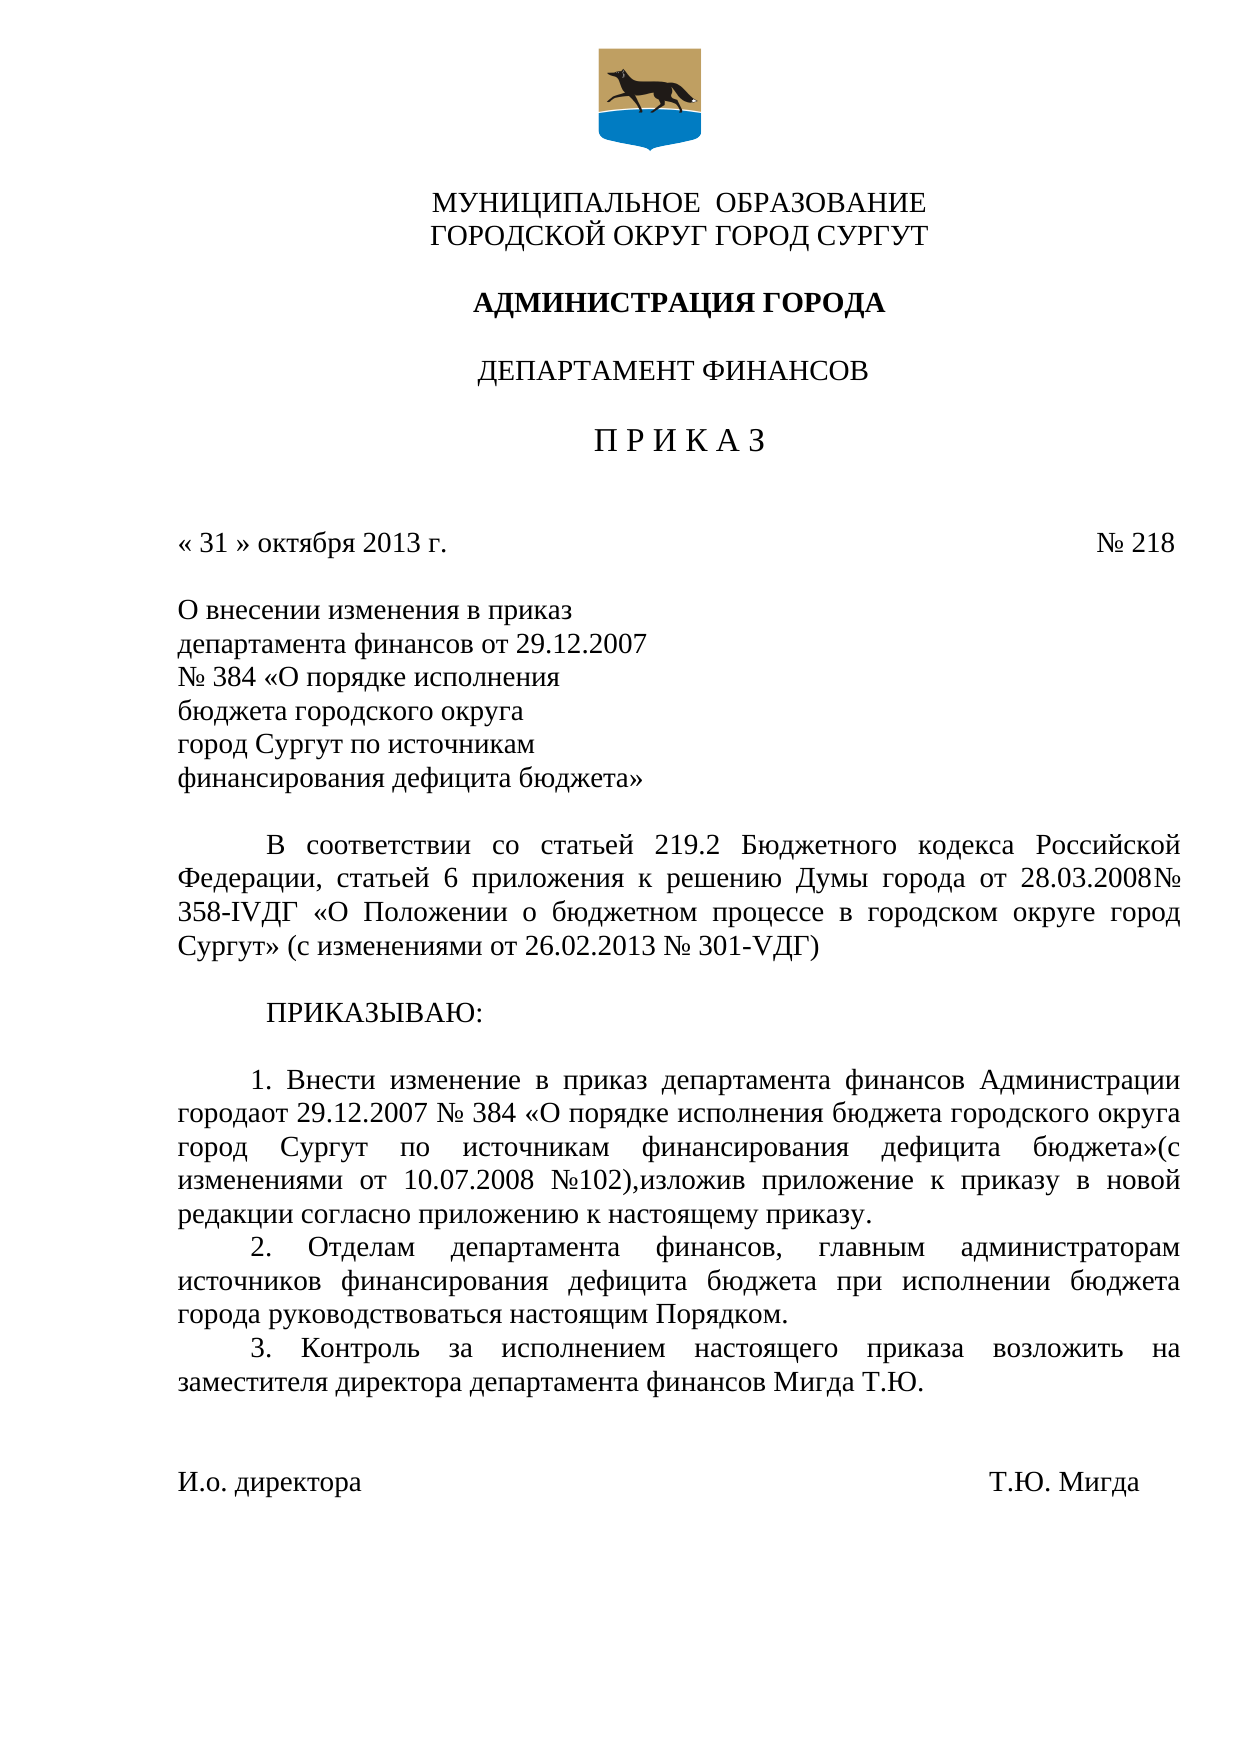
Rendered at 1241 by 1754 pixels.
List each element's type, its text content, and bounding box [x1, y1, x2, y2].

text департамента финансов от 29.12.2007 [177, 626, 1181, 659]
text МУНИЦИПАЛЬНОЕ ОБРАЗОВАНИЕ [177, 185, 1181, 218]
text ГОРОДСКОЙ ОКРУГ ГОРОД СУРГУТ [177, 218, 1181, 252]
text АДМИНИСТРАЦИЯ ГОРОДА [177, 286, 1181, 319]
text бюджета городского округа [177, 693, 1181, 726]
text 1. Внести изменение в приказ департамента финансов Администрации городаот 29.12.2007 № 384 «О порядке исполнения бюджета городского округа город Сургут по источникам финансирования дефицита бюджета»(с изменениями от 10.07.2008 №102),изложив приложение к приказу в новой редакции согласно приложению к настоящему приказу. [177, 1062, 1181, 1229]
text город Сургут по источникам [177, 726, 1181, 760]
text ДЕПАРТАМЕНТ ФИНАНСОВ [177, 353, 1181, 386]
text О внесении изменения в приказ [177, 592, 1181, 626]
text финансирования дефицита бюджета» [177, 760, 1181, 793]
text « 31 » октября 2013 г. № 218 [177, 525, 1181, 559]
text 3. Контроль за исполнением настоящего приказа возложить на заместителя директора департамента финансов Мигда Т.Ю. [177, 1330, 1181, 1397]
text В соответствии со статьей 219.2 Бюджетного кодекса Российской Федерации, статьей 6 приложения к решению Думы города от 28.03.2008№ 358-IVДГ «О Положении о бюджетном процессе в городском округе город Сургут» (с изменениями от 26.02.2013 № 301-VДГ) [177, 827, 1181, 961]
text И.о. директора Т.Ю. Мигда [177, 1464, 1181, 1498]
text П Р И К А З [177, 420, 1181, 458]
text ПРИКАЗЫВАЮ: [177, 995, 1181, 1028]
text 2. Отделам департамента финансов, главным администраторам источников финансирования дефицита бюджета при исполнении бюджета города руководствоваться настоящим Порядком. [177, 1229, 1181, 1330]
text № 384 «О порядке исполнения [177, 659, 1181, 693]
